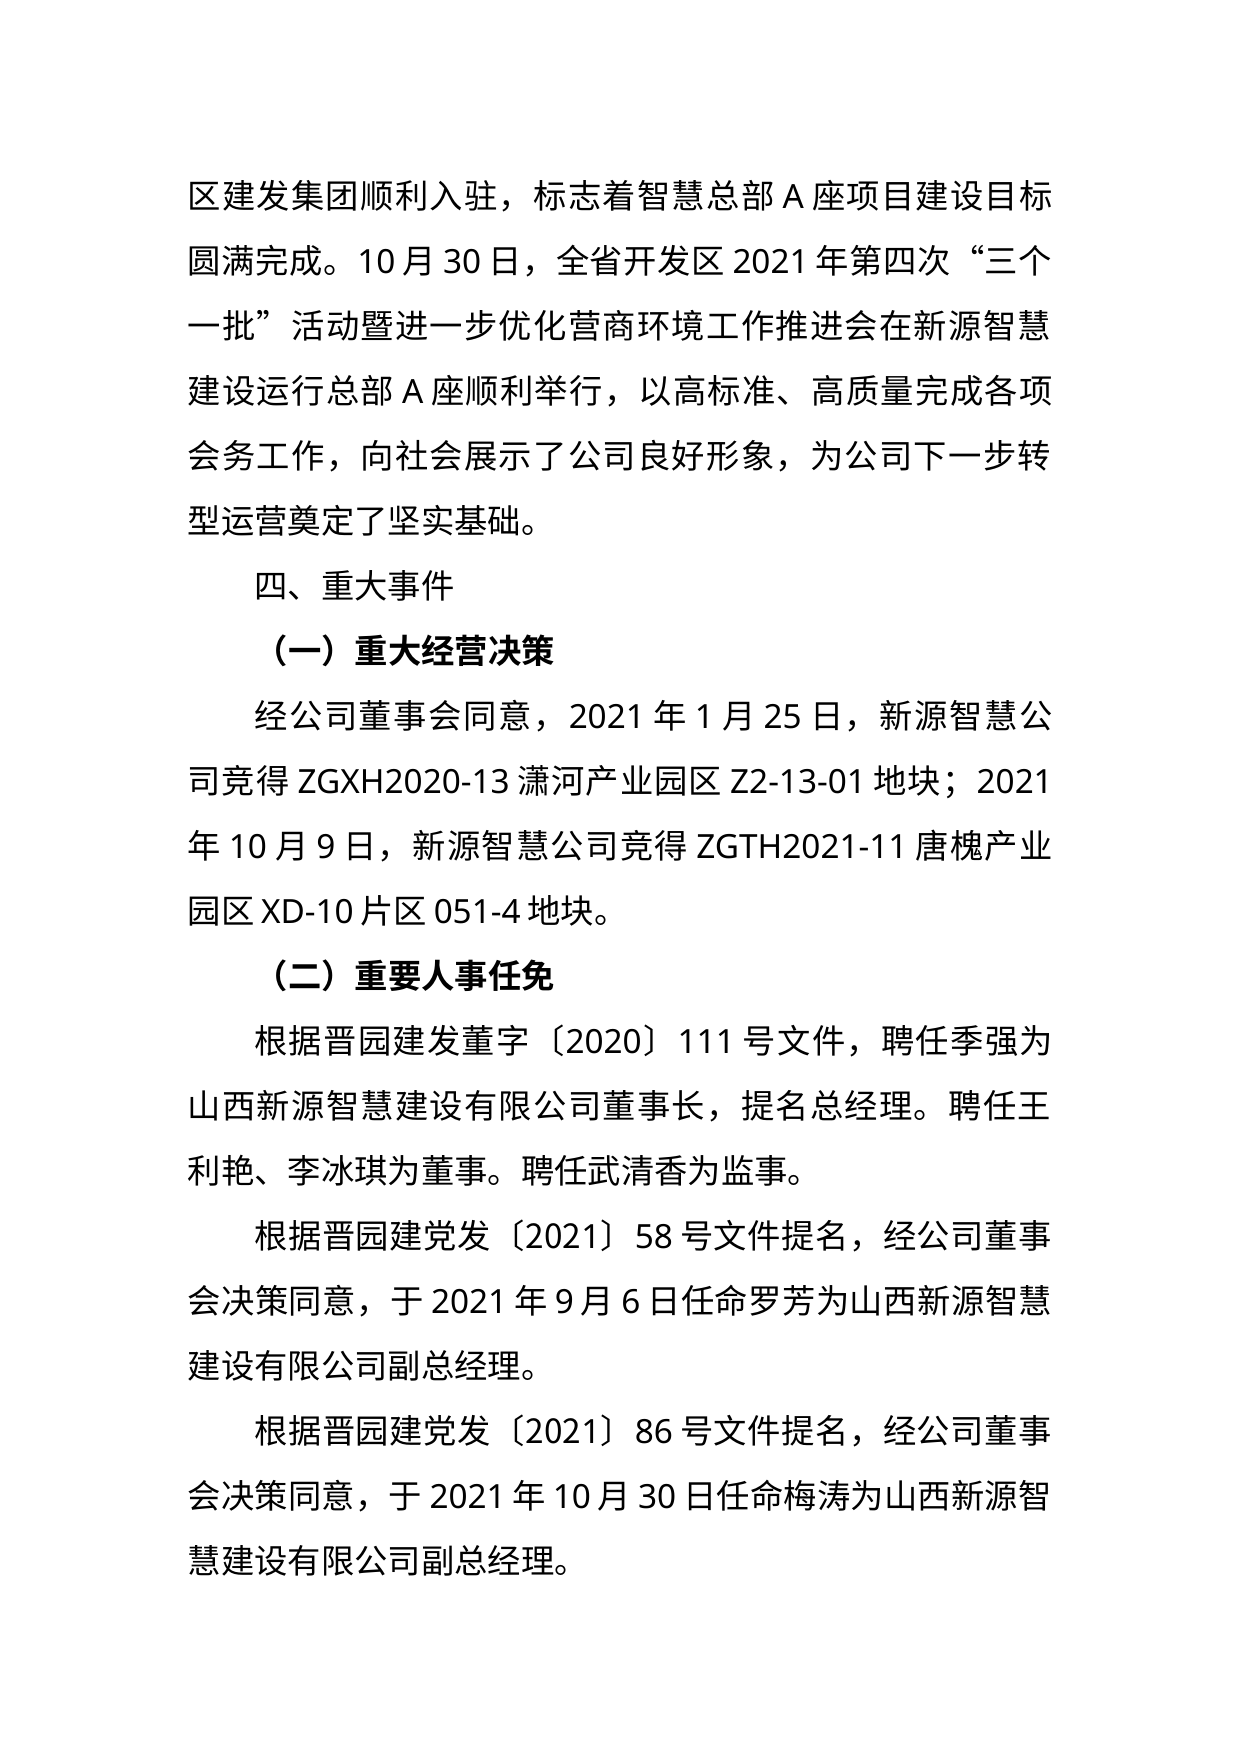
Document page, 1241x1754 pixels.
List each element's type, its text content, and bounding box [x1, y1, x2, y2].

list 四、重大事件 [187, 552, 1053, 617]
list 根据晋园建发董字〔2020〕111号文件，聘任季强为山西新源智慧建设有限公司董事长，提名总经理。聘任王利艳、李冰琪为董事。聘任武清香为监事。 [187, 1007, 1053, 1202]
list （二）重要人事任免 [187, 942, 1053, 1007]
list 根据晋园建党发〔2021〕86号文件提名，经公司董事会决策同意，于2021年10月30日任命梅涛为山西新源智慧建设有限公司副总经理。 [187, 1397, 1053, 1592]
list 经公司董事会同意，2021年1月25日，新源智慧公司竞得ZGXH2020-13潇河产业园区Z2-13-01地块；2021年10月9日，新源智慧公司竞得ZGTH2021-11唐槐产业园区XD-10片区051-4地块。 [187, 682, 1053, 942]
list （一）重大经营决策 [187, 617, 1053, 682]
list 根据晋园建党发〔2021〕58号文件提名，经公司董事会决策同意，于2021年9月6日任命罗芳为山西新源智慧建设有限公司副总经理。 [187, 1202, 1053, 1397]
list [187, 162, 1053, 552]
